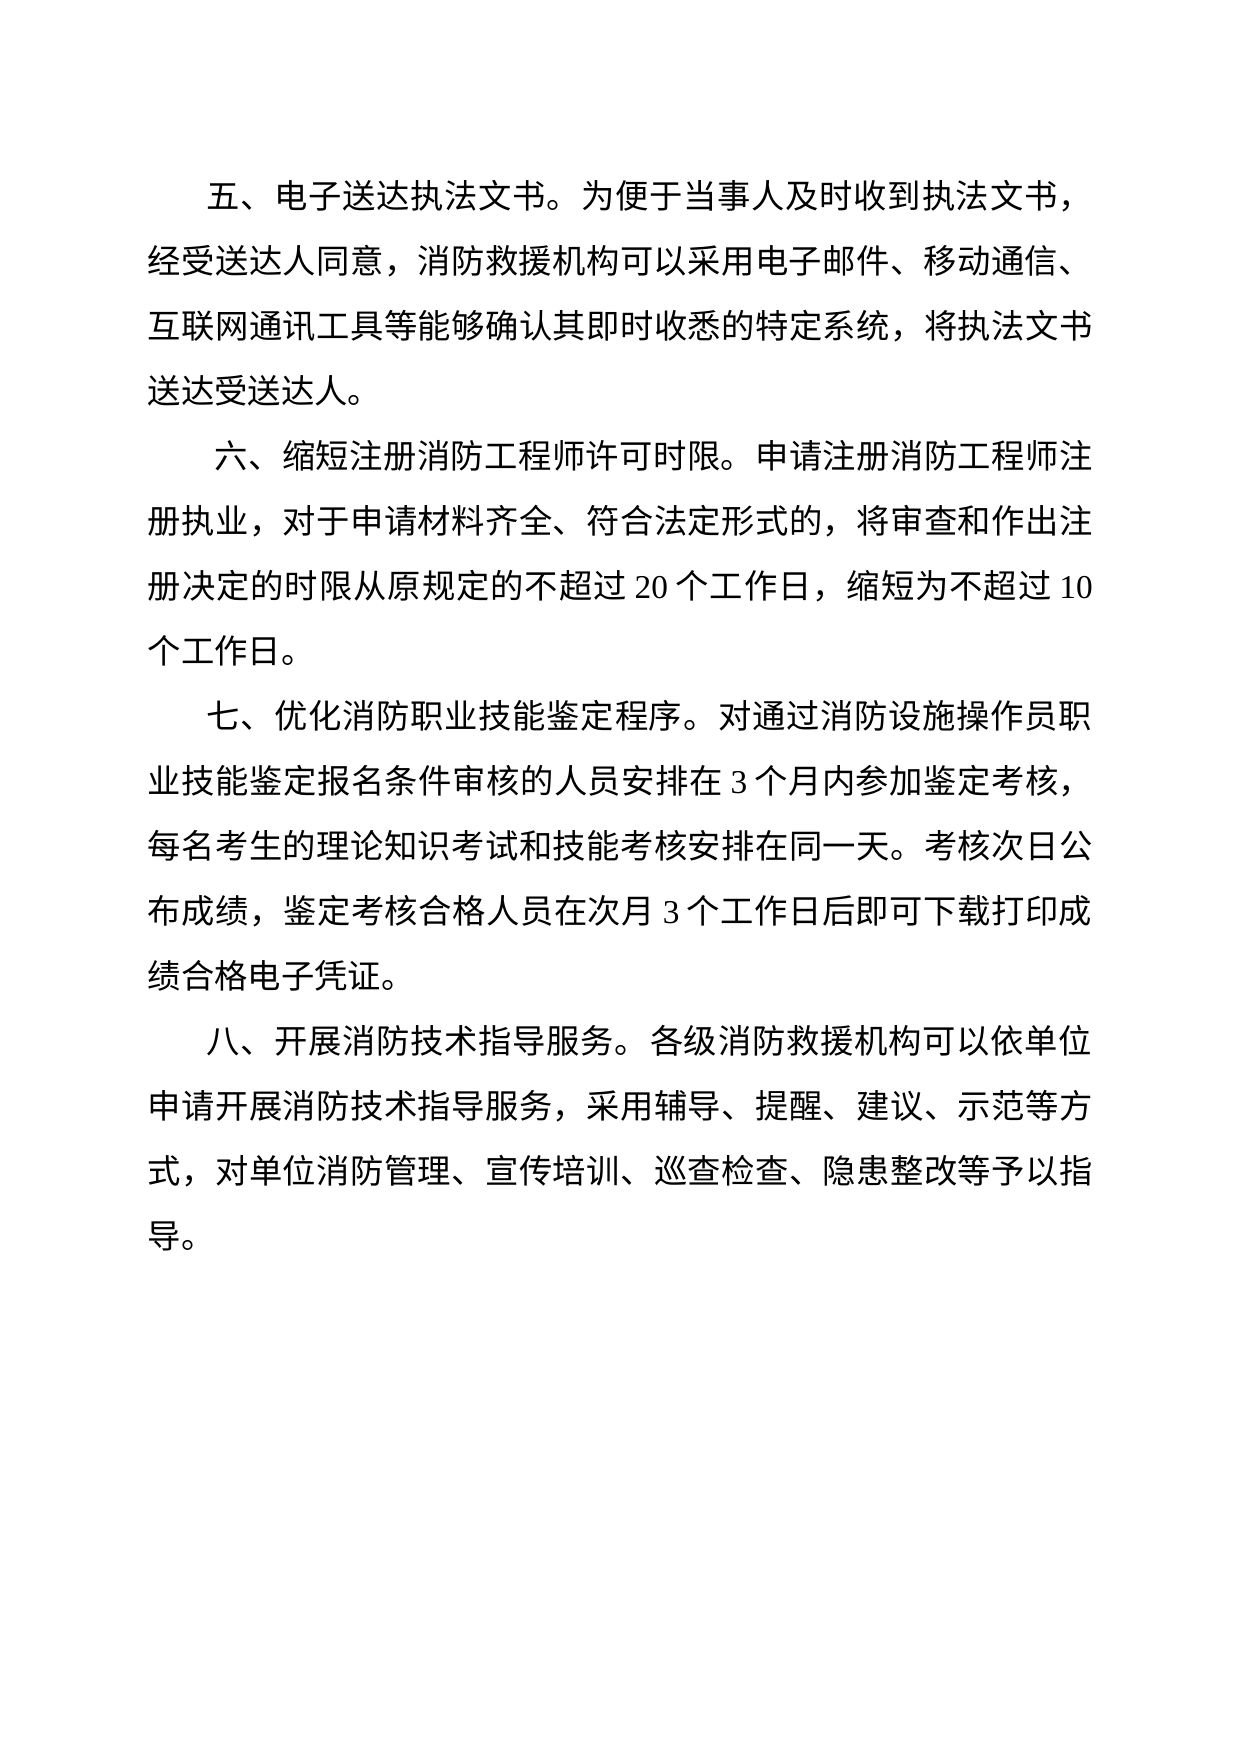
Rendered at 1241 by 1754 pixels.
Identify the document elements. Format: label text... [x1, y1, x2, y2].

text 六、缩短注册消防工程师许可时限。申请注册消防工程师注册执业，对于申请材料齐全、符合法定形式的，将审查和作出注册决定的时限从原规定的不超过20个工作日，缩短为不超过10个工作日。 [148, 422, 1092, 682]
text 五、电子送达执法文书。为便于当事人及时收到执法文书，经受送达人同意，消防救援机构可以采用电子邮件、移动通信、互联网通讯工具等能够确认其即时收悉的特定系统，将执法文书送达受送达人。 [148, 162, 1092, 422]
text 八、开展消防技术指导服务。各级消防救援机构可以依单位申请开展消防技术指导服务，采用辅导、提醒、建议、示范等方式，对单位消防管理、宣传培训、巡查检查、隐患整改等予以指导。 [148, 1007, 1092, 1267]
text 七、优化消防职业技能鉴定程序。对通过消防设施操作员职业技能鉴定报名条件审核的人员安排在3个月内参加鉴定考核，每名考生的理论知识考试和技能考核安排在同一天。考核次日公布成绩，鉴定考核合格人员在次月3个工作日后即可下载打印成绩合格电子凭证。 [148, 682, 1092, 1007]
